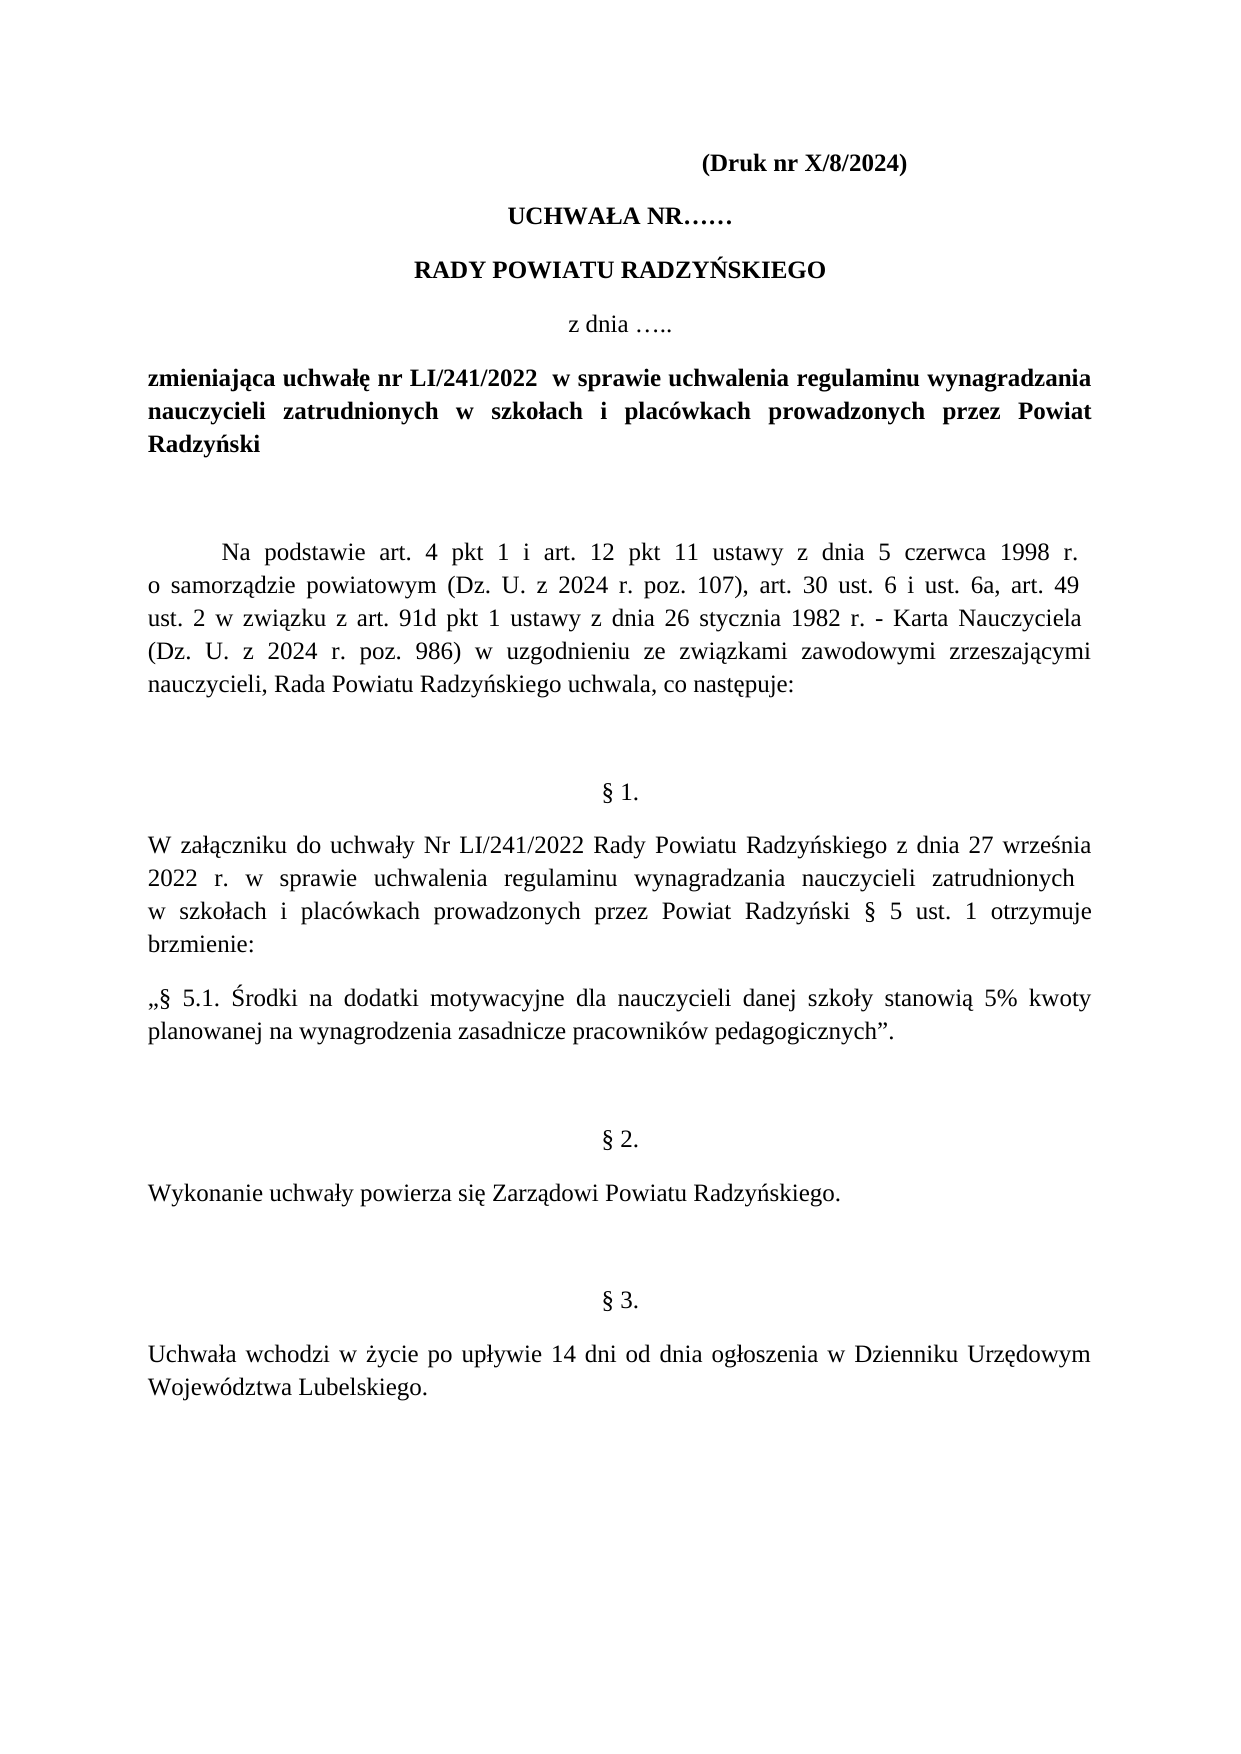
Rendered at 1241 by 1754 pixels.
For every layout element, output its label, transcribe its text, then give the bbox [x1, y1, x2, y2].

text Na podstawie art. 4 pkt 1 i art. 12 pkt 11 ustawy z dnia 5 czerwca 1998 r. o samorządzie powiatowym (Dz. U. z 2024 r. poz. 107), art. 30 ust. 6 i ust. 6a, art. 49 ust. 2 w związku z art. 91d pkt 1 ustawy z dnia 26 stycznia 1982 r. - Karta Nauczyciela (Dz. U. z 2024 r. poz. 986) w uzgodnieniu ze związkami zawodowymi zrzeszającymi nauczycieli, Rada Powiatu Radzyńskiego uchwala, co następuje: [148, 537, 1093, 698]
text W załączniku do uchwały Nr LI/241/2022 Rady Powiatu Radzyńskiego z dnia 27 września 2022 r. w sprawie uchwalenia regulaminu wynagradzania nauczycieli zatrudnionych w szkołach i placówkach prowadzonych przez Powiat Radzyński § 5 ust. 1 otrzymuje brzmienie: [148, 830, 1093, 958]
text (Druk nr X/8/2024) [148, 148, 1093, 176]
text Wykonanie uchwały powierza się Zarządowi Powiatu Radzyńskiego. [148, 1178, 1093, 1207]
text Uchwała wchodzi w życie po upływie 14 dni od dnia ogłoszenia w Dzienniku Urzędowym Województwa Lubelskiego. [148, 1339, 1093, 1401]
text „§ 5.1. Środki na dodatki motywacyjne dla nauczycieli danej szkoły stanowią 5% kwoty planowanej na wynagrodzenia zasadnicze pracowników pedagogicznych”. [148, 983, 1093, 1045]
text zmieniająca uchwałę nr LI/241/2022 w sprawie uchwalenia regulaminu wynagradzania nauczycieli zatrudnionych w szkołach i placówkach prowadzonych przez Powiat Radzyński [148, 363, 1093, 458]
text UCHWAŁA NR…… [148, 201, 1093, 230]
text z dnia ….. [148, 309, 1093, 338]
text § 3. [148, 1286, 1093, 1314]
text § 1. [148, 777, 1093, 805]
text § 2. [148, 1124, 1093, 1153]
text RADY POWIATU RADZYŃSKIEGO [148, 255, 1093, 284]
